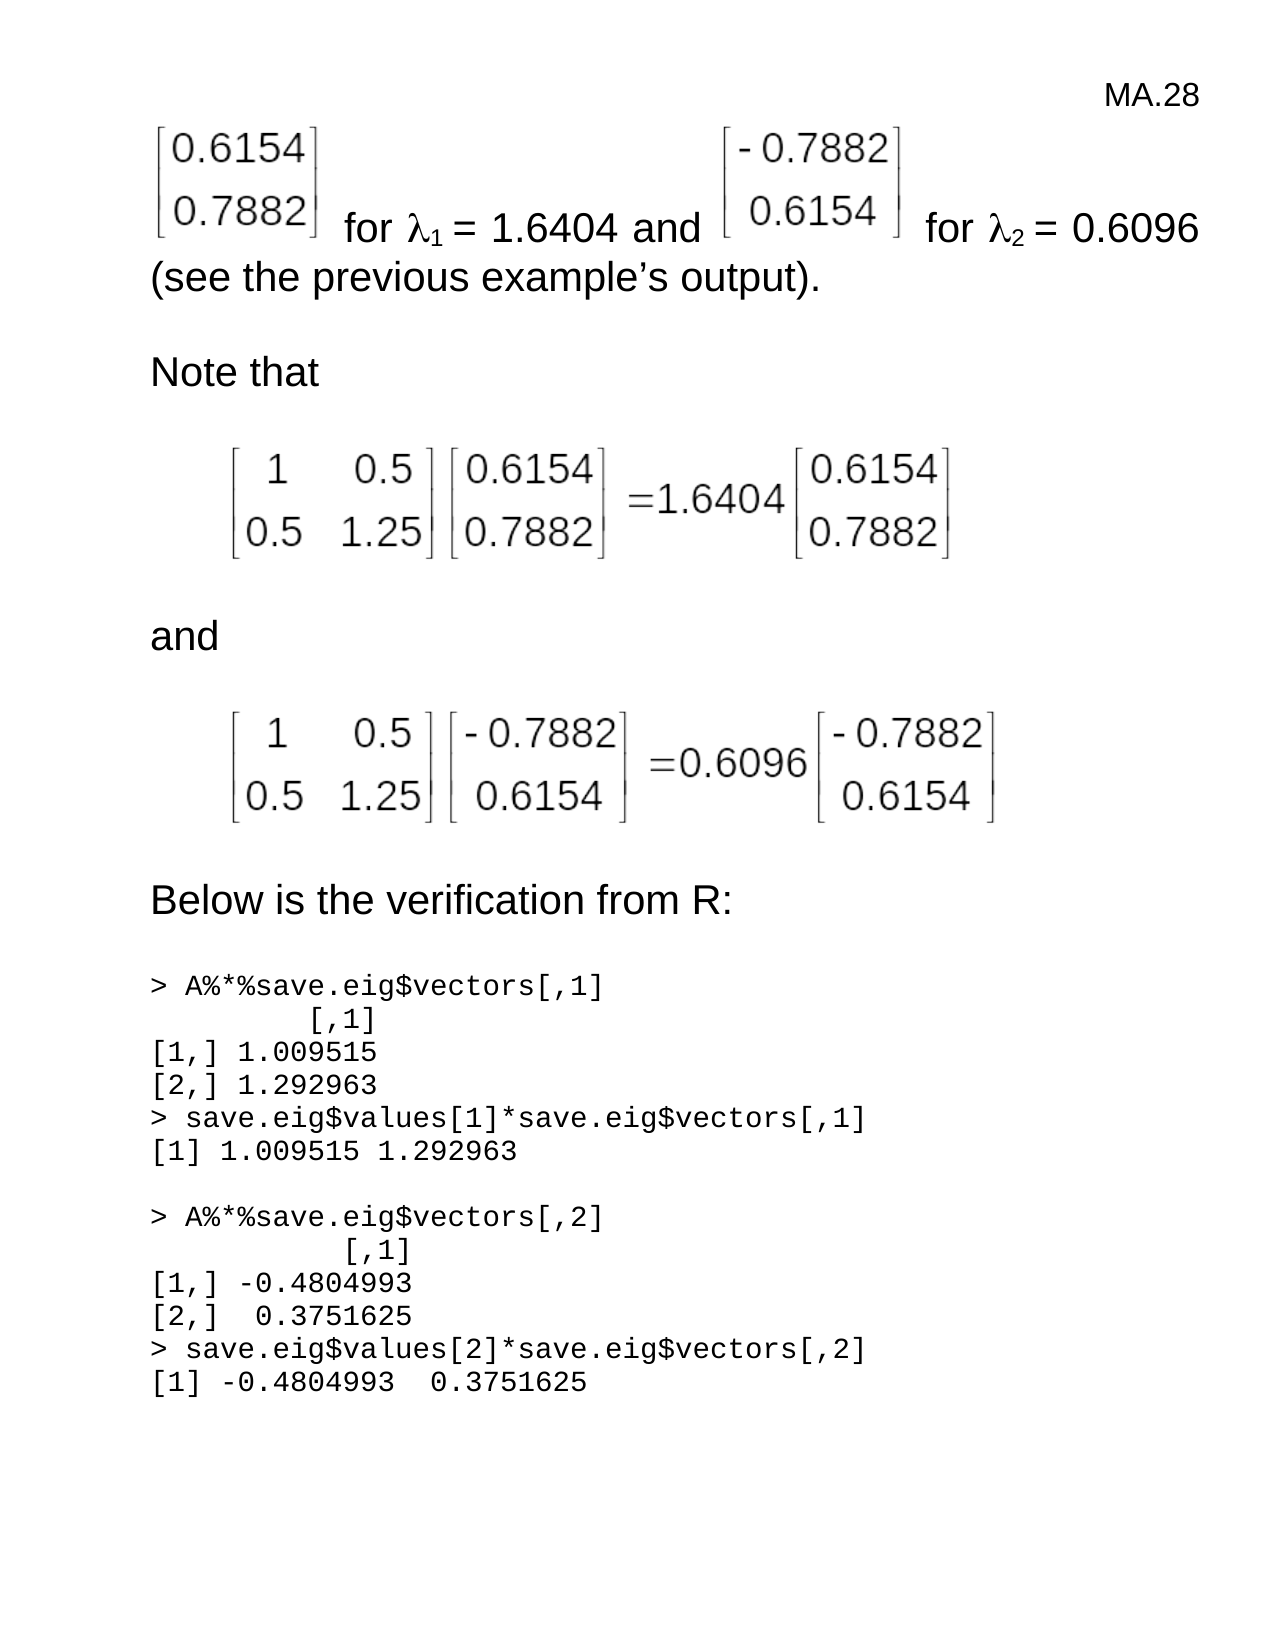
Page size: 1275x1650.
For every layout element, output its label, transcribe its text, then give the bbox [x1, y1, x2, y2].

text [,1] [150, 1235, 1200, 1268]
text > A%*%save.eig$vectors[,2] [150, 1202, 1200, 1235]
text and [150, 612, 1200, 659]
text [,1] [150, 1004, 1200, 1037]
text [1,] 1.009515 [150, 1037, 1200, 1070]
text [2,] 0.3751625 [150, 1301, 1200, 1334]
text [1] -0.4804993 0.3751625 [150, 1367, 1200, 1400]
text > A%*%save.eig$vectors[,1] [150, 971, 1200, 1004]
text > save.eig$values[1]*save.eig$vectors[,1] [150, 1103, 1200, 1136]
text Note that [150, 348, 1200, 396]
text [1,] -0.4804993 [150, 1268, 1200, 1301]
text [1] 1.009515 1.292963 [150, 1136, 1200, 1169]
text [2,] 1.292963 [150, 1070, 1200, 1103]
text for 1 = 1.6404 and for 2 = 0.6096 (see the previous example’s output). [150, 123, 1200, 300]
text > save.eig$values[2]*save.eig$vectors[,2] [150, 1334, 1200, 1367]
text Below is the verification from R: [150, 875, 1200, 923]
